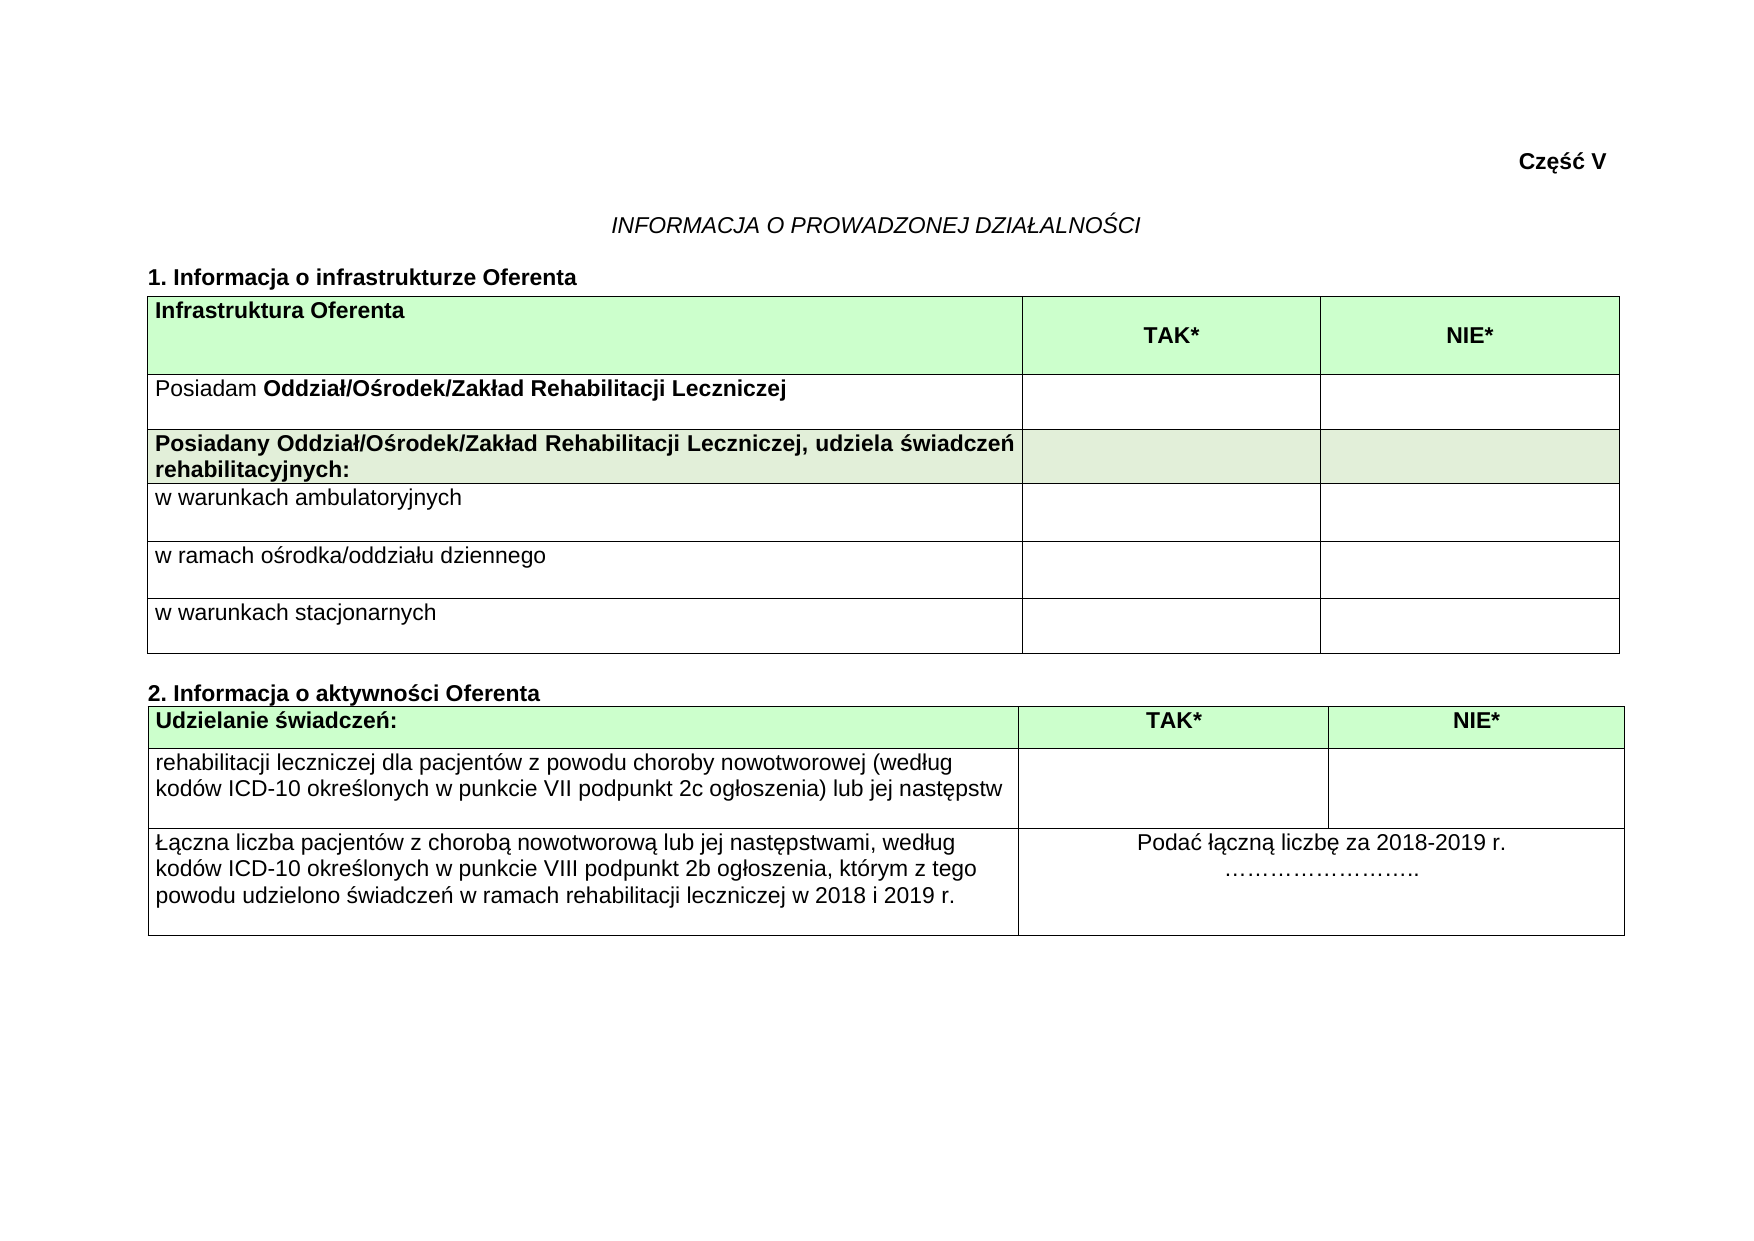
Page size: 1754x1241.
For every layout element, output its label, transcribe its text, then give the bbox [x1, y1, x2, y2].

table_cell [1023, 599, 1320, 652]
table_header NIE* [1329, 707, 1624, 748]
table_cell w warunkach ambulatoryjnych [148, 484, 1022, 541]
text Część V [369, 148, 1606, 174]
table_cell [1329, 749, 1624, 828]
table_cell Łączna liczba pacjentów z chorobą nowotworową lub jej następstwami, według kodów ICD-10 określonych w punkcie VIII podpunkt 2b ogłoszenia, którym z tego powodu udzielono świadczeń w ramach rehabilitacji leczniczej w 2018 i 2019 r. [149, 829, 1018, 934]
table_header NIE* [1321, 297, 1619, 374]
table_cell [1023, 484, 1320, 541]
table_cell [1023, 430, 1320, 483]
table_cell [1321, 599, 1619, 652]
table_cell Posiadam Oddział/Ośrodek/Zakład Rehabilitacji Leczniczej [148, 375, 1022, 429]
table_cell [1321, 542, 1619, 598]
table_header TAK* [1019, 707, 1328, 748]
table_cell [1321, 375, 1619, 429]
table_cell Posiadany Oddział/Ośrodek/Zakład Rehabilitacji Leczniczej, udziela świadczeń rehabilitacyjnych: [148, 430, 1022, 483]
table_header Infrastruktura Oferenta [148, 297, 1022, 374]
table_header Udzielanie świadczeń: [149, 707, 1018, 748]
table_cell w ramach ośrodka/oddziału dziennego [148, 542, 1022, 598]
text 2. Informacja o aktywności Oferenta [148, 680, 1606, 706]
table_cell w warunkach stacjonarnych [148, 599, 1022, 652]
text 1. Informacja o infrastrukturze Oferenta [148, 263, 1606, 290]
table_cell [1321, 430, 1619, 483]
table_cell Podać łączną liczbę za 2018-2019 r. …………………….. [1019, 829, 1624, 934]
table_cell [1019, 749, 1328, 828]
text INFORMACJA O PROWADZONEJ DZIAŁALNOŚCI [148, 212, 1606, 238]
table_cell rehabilitacji leczniczej dla pacjentów z powodu choroby nowotworowej (według kodów ICD-10 określonych w punkcie VII podpunkt 2c ogłoszenia) lub jej następstw [149, 749, 1018, 828]
table_cell [1023, 542, 1320, 598]
table_cell [1321, 484, 1619, 541]
table_header TAK* [1023, 297, 1320, 374]
table_cell [1023, 375, 1320, 429]
